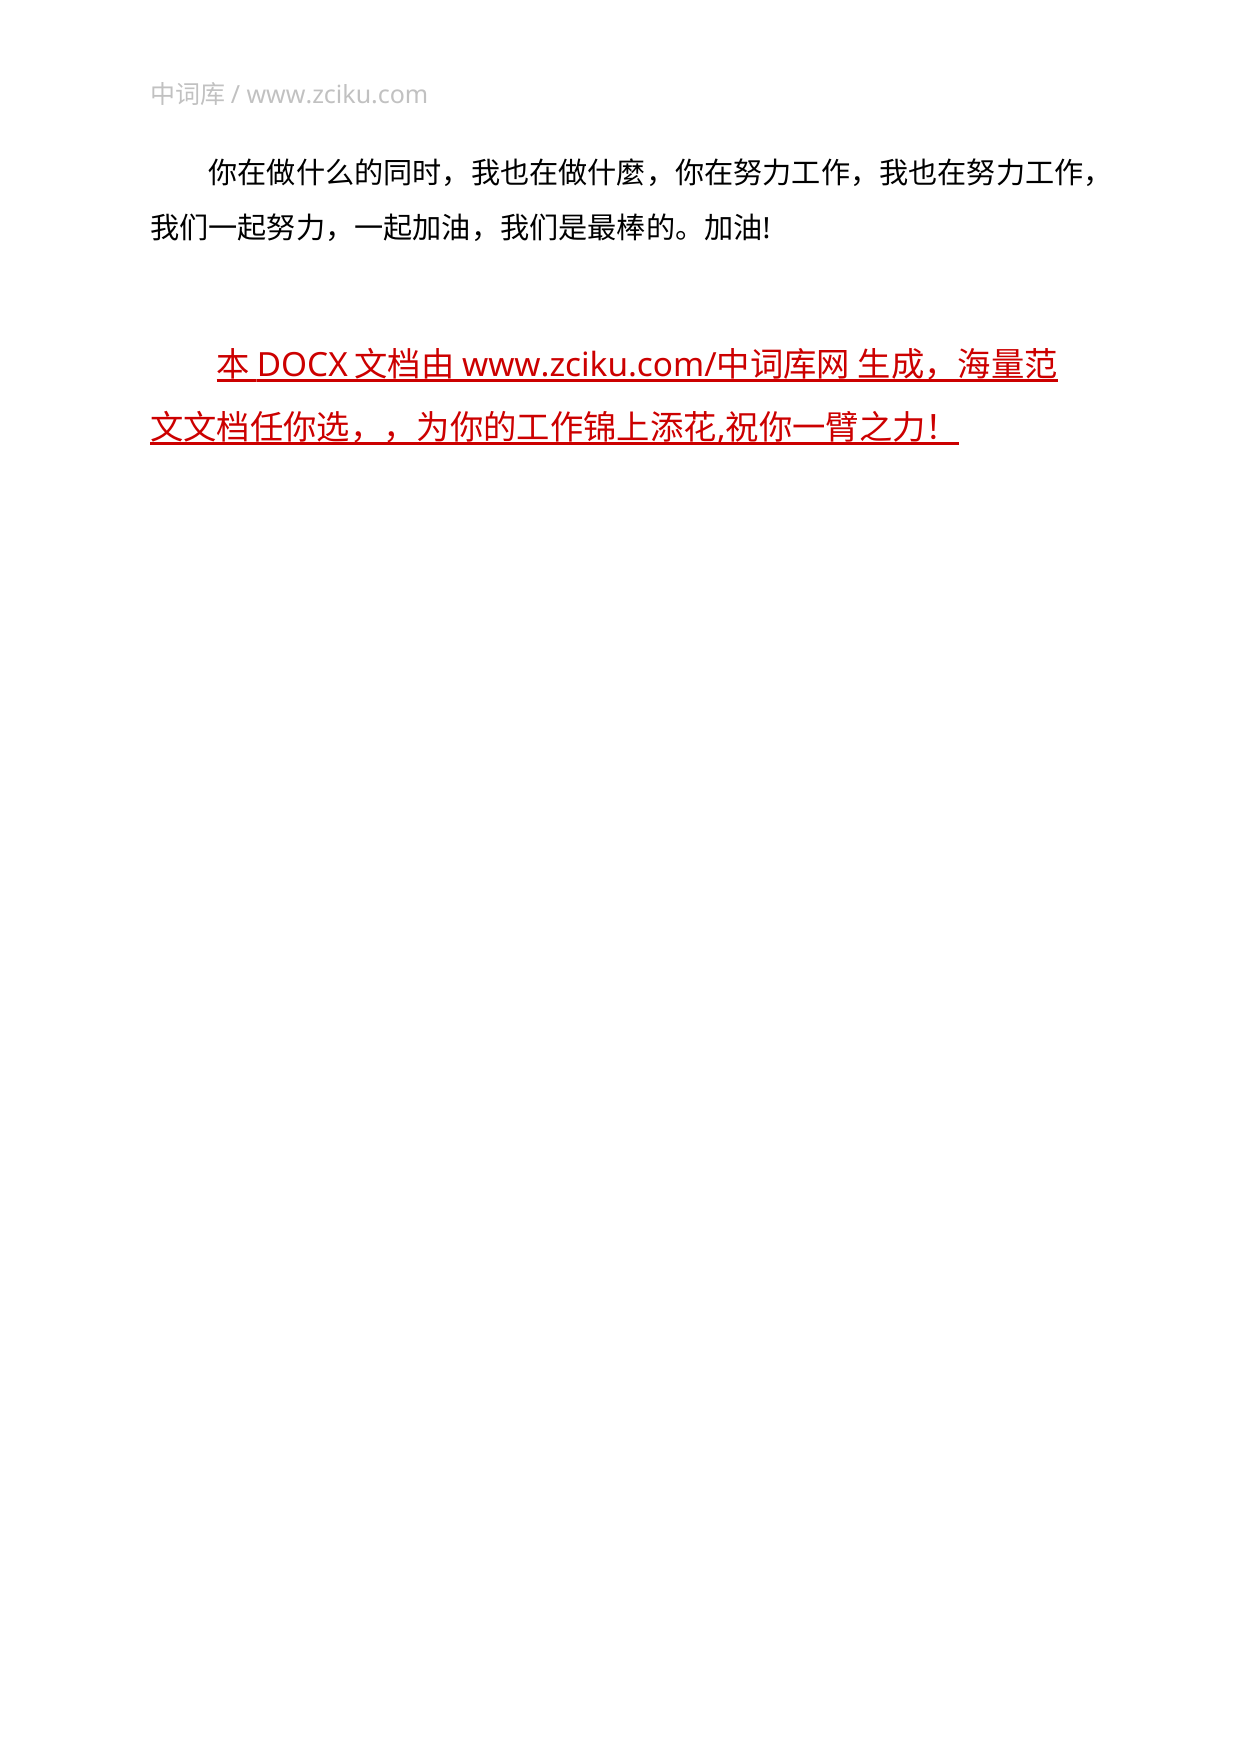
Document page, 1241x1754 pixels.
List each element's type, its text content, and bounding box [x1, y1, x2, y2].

text 本DOCX文档由 www.zciku.com/中词库网 生成，海量范文文档任你选，，为你的工作锦上添花,祝你一臂之力！ [150, 338, 1090, 449]
text 你在做什么的同时，我也在做什麼，你在努力工作，我也在努力工作，我们一起努力，一起加油，我们是最棒的。加油! [150, 150, 1090, 247]
